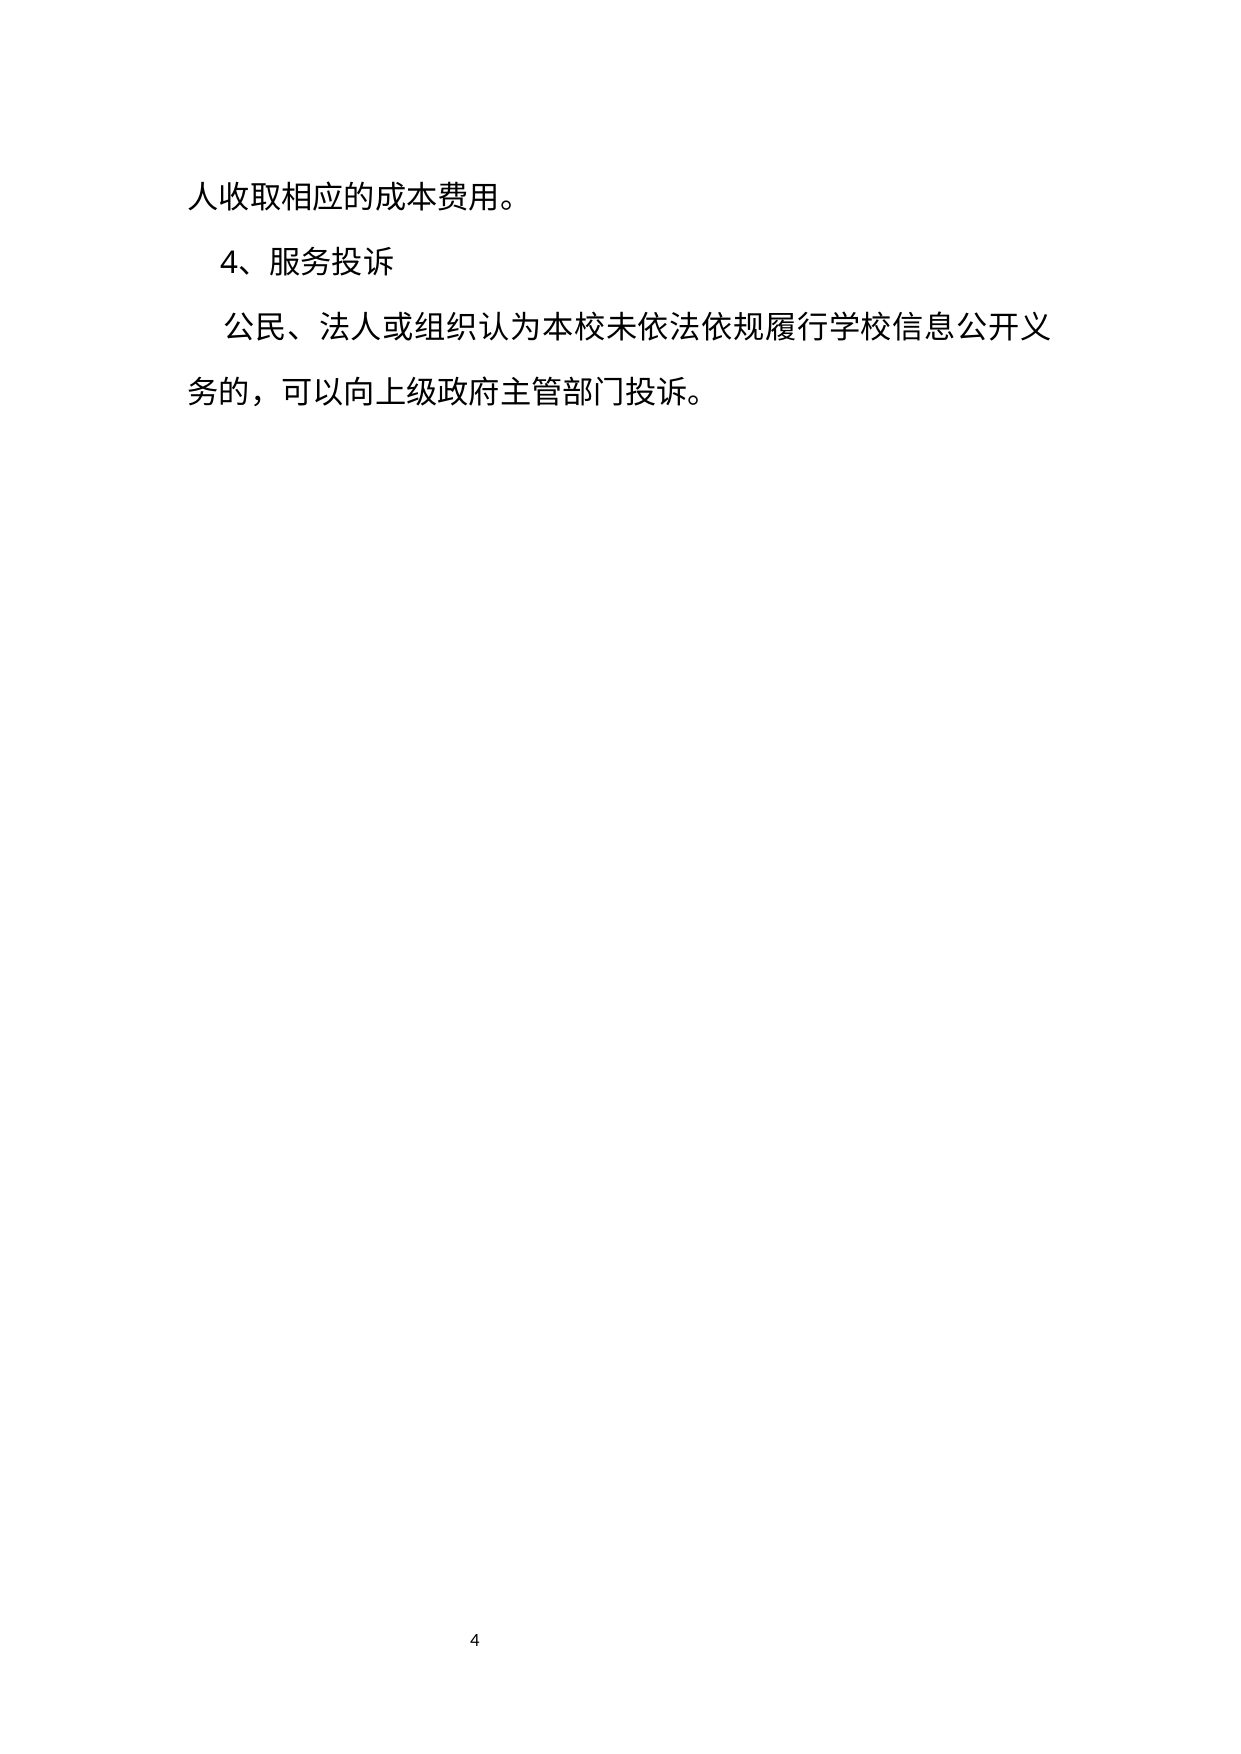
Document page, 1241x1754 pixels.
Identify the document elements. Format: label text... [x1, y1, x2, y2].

text 公民、法人或组织认为本校未依法依规履行学校信息公开义务的，可以向上级政府主管部门投诉。 [187, 292, 1053, 422]
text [187, 162, 1053, 227]
text 4、服务投诉 [187, 227, 1053, 292]
